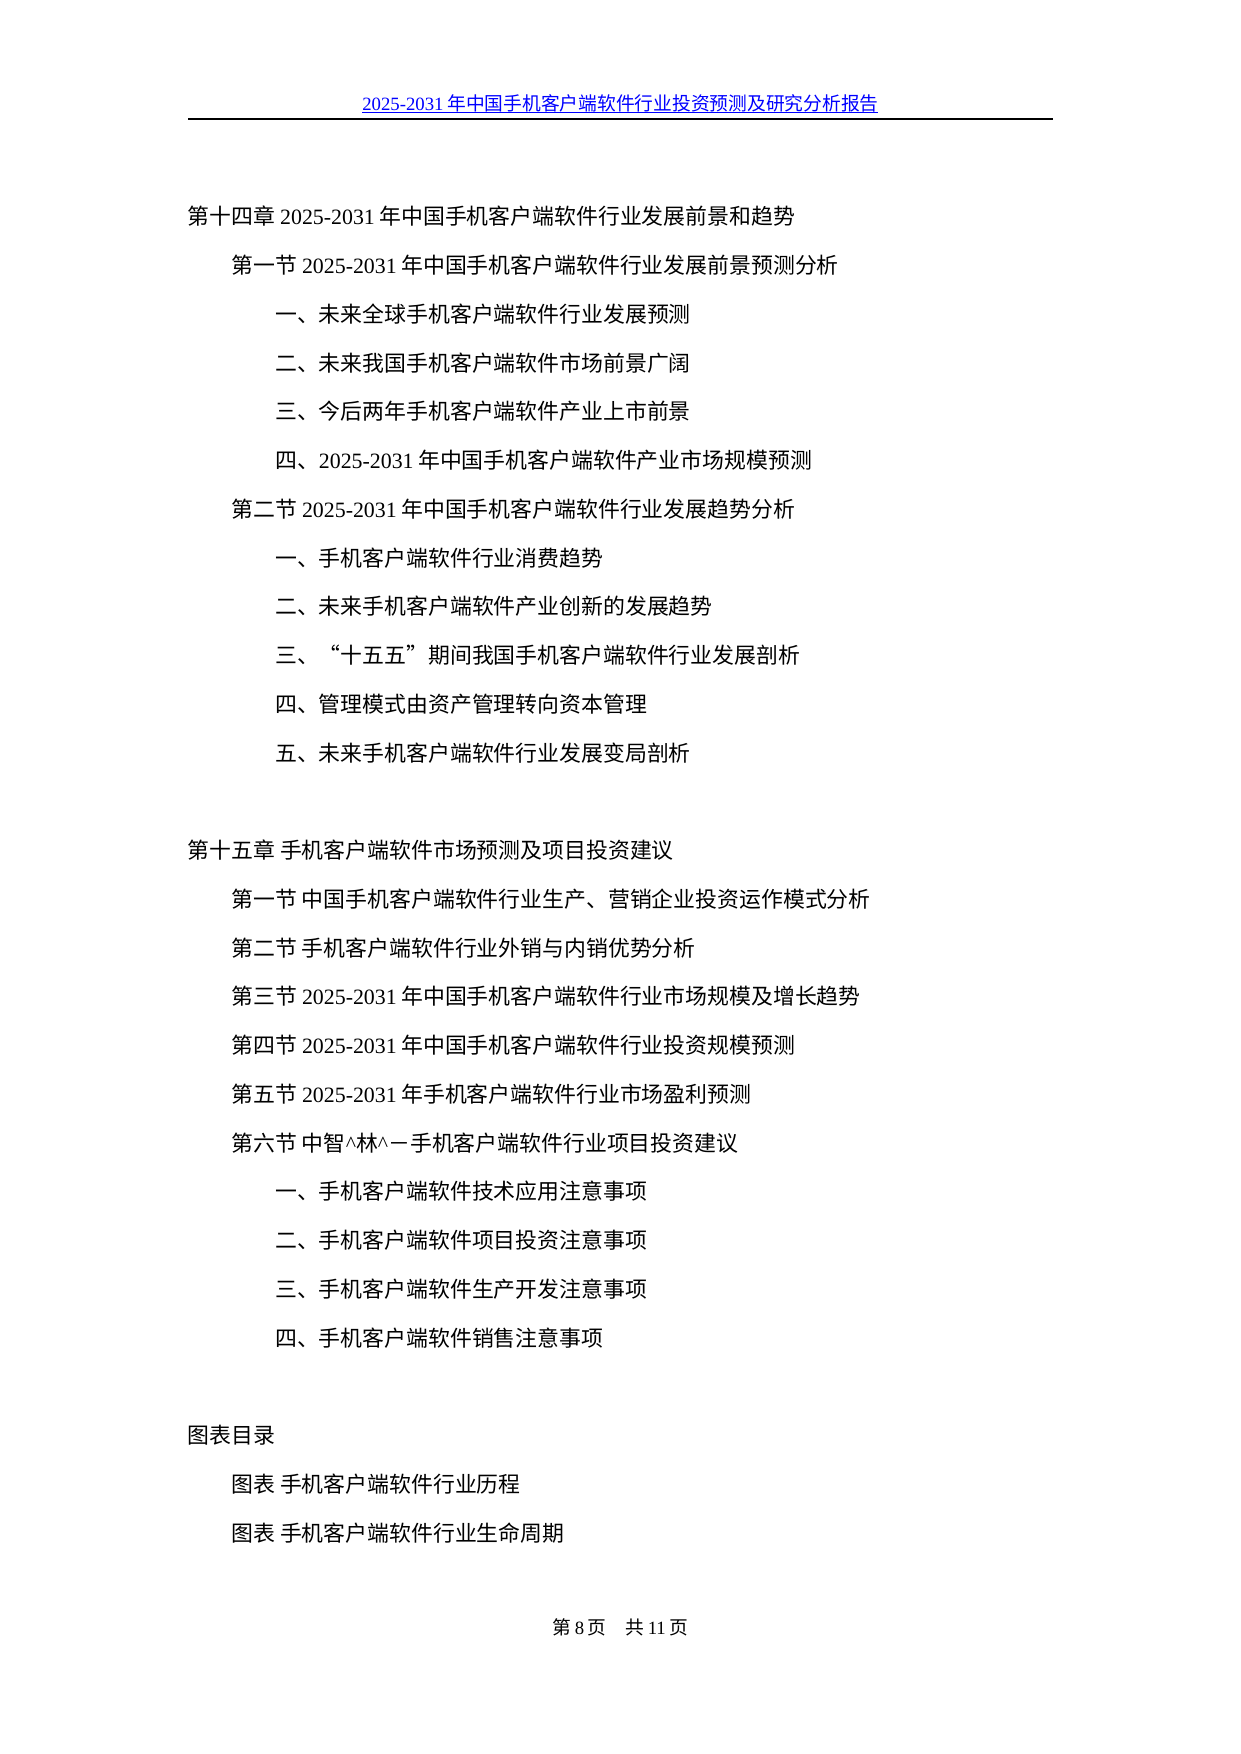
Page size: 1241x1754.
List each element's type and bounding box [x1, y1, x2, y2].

text [187, 150, 1053, 1548]
